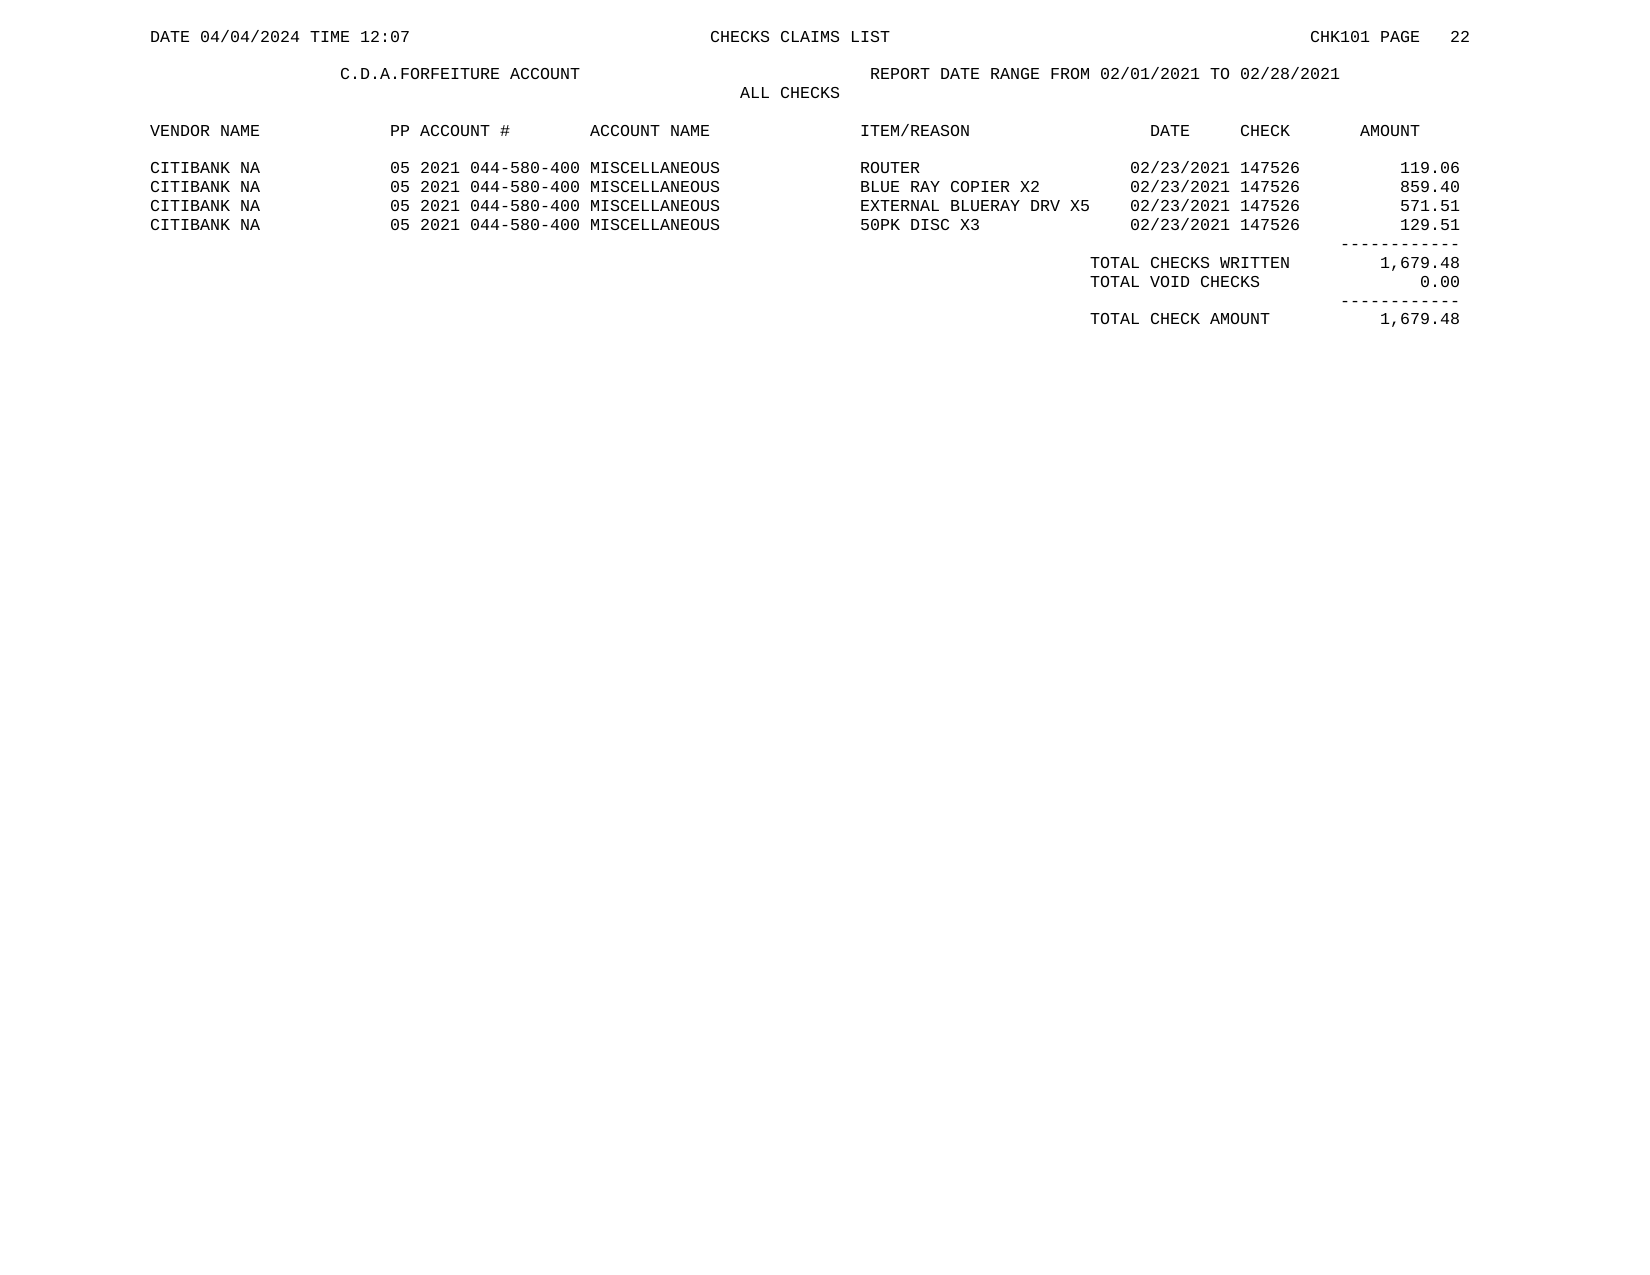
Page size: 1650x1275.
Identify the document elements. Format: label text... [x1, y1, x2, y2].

text ALL CHECKS [150, 85, 1500, 103]
text ------------ [150, 292, 1500, 311]
text ------------ [150, 236, 1500, 254]
text VENDOR NAME PP ACCOUNT # ACCOUNT NAME ITEM/REASON DATE CHECK AMOUNT [150, 122, 1500, 141]
text TOTAL VOID CHECKS 0.00 [150, 273, 1500, 292]
text CITIBANK NA 05 2021 044-580-400 MISCELLANEOUS 50PK DISC X3 02/23/2021 147526 129.51 [150, 217, 1500, 236]
text CITIBANK NA 05 2021 044-580-400 MISCELLANEOUS BLUE RAY COPIER X2 02/23/2021 147526 859.40 [150, 179, 1500, 198]
text C.D.A.FORFEITURE ACCOUNT REPORT DATE RANGE FROM 02/01/2021 TO 02/28/2021 [150, 66, 1500, 85]
text CITIBANK NA 05 2021 044-580-400 MISCELLANEOUS EXTERNAL BLUERAY DRV X5 02/23/2021 147526 571.51 [150, 198, 1500, 217]
text TOTAL CHECKS WRITTEN 1,679.48 [150, 254, 1500, 273]
text CITIBANK NA 05 2021 044-580-400 MISCELLANEOUS ROUTER 02/23/2021 147526 119.06 [150, 160, 1500, 179]
text DATE 04/04/2024 TIME 12:07 CHECKS CLAIMS LIST CHK101 PAGE 22 [150, 28, 1500, 47]
text TOTAL CHECK AMOUNT 1,679.48 [150, 311, 1500, 330]
